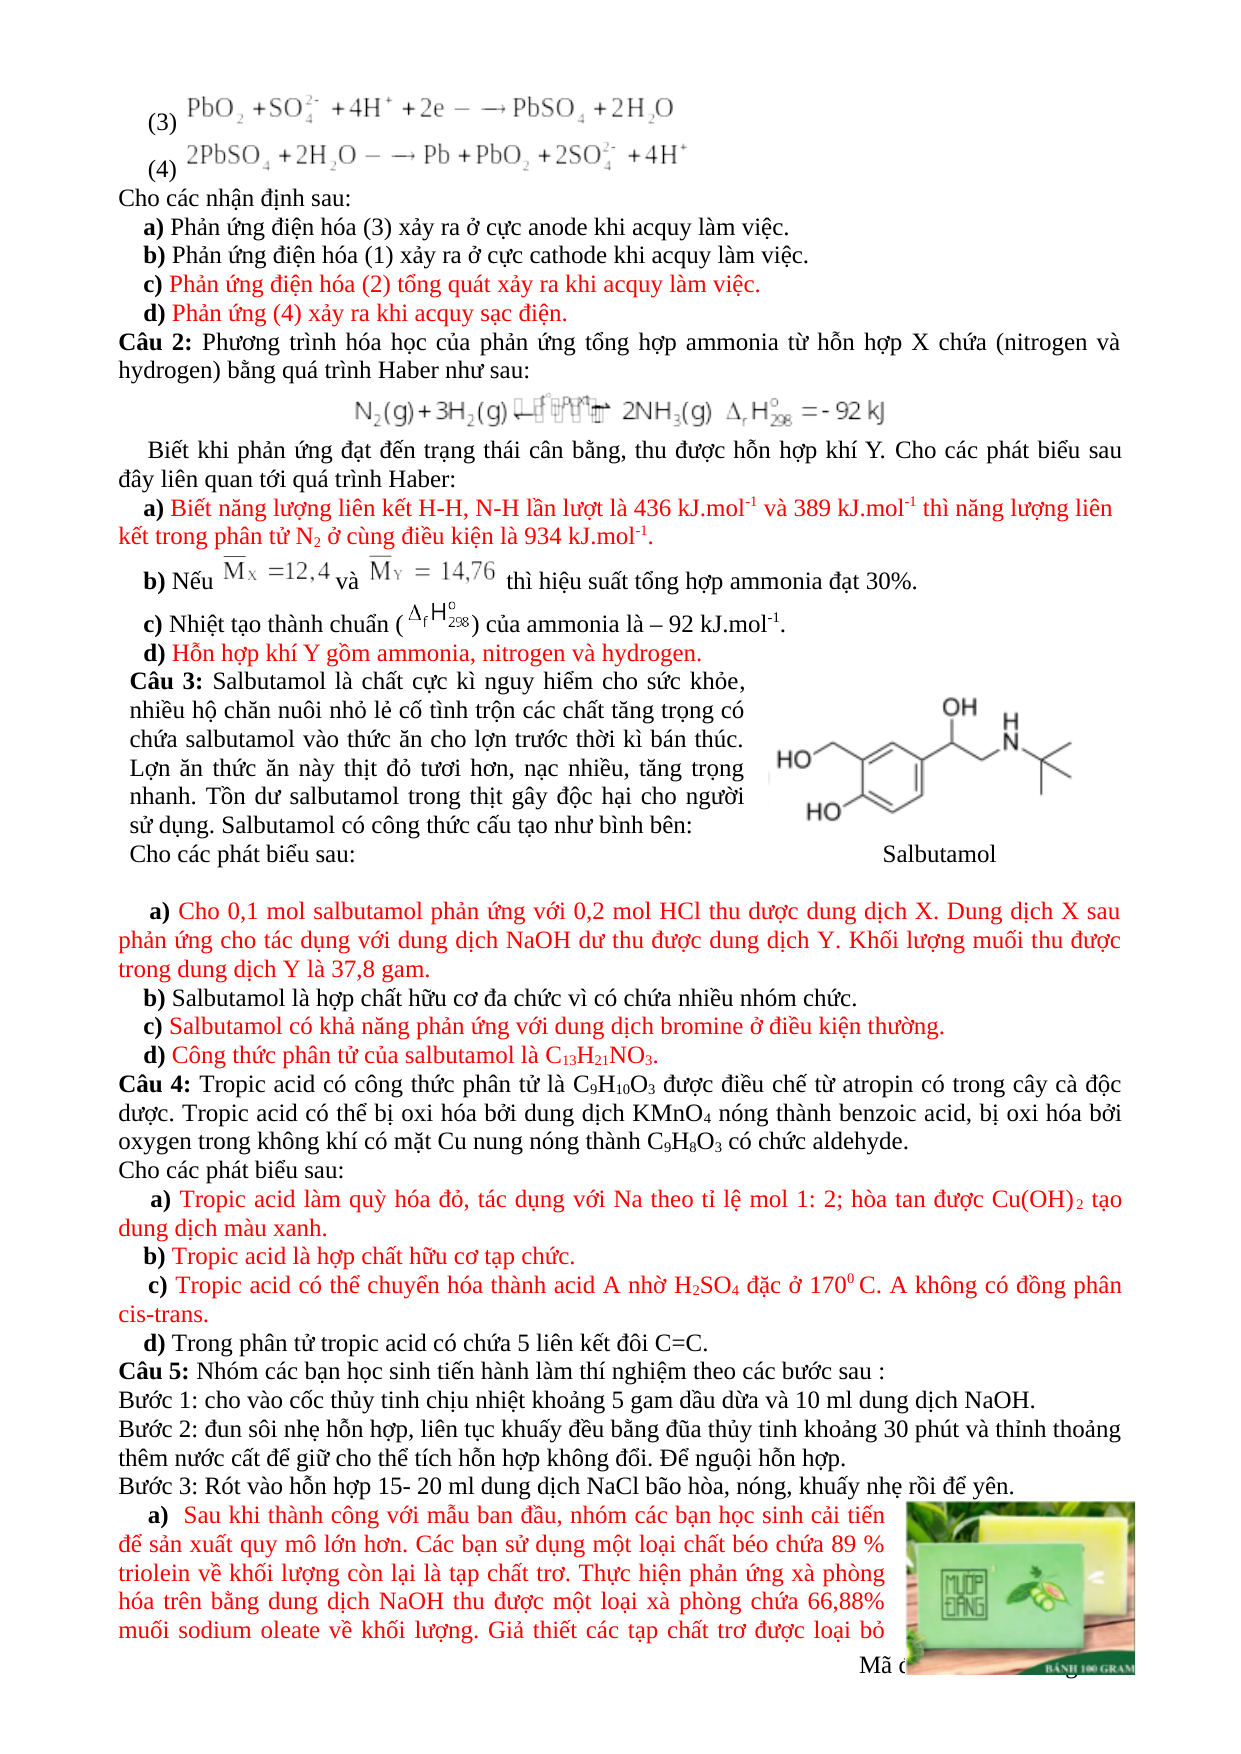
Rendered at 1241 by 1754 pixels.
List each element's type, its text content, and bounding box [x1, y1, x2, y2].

text Câu 2: Phương trình hóa học của phản ứng tổng hợp ammonia từ hỗn hợp X chứa (nitrogen và hydrogen) bằng quá trình Haber như sau: [118, 327, 1122, 384]
text c) Tropic acid có thể chuyển hóa thành acid A nhờ H2SO4 đặc ở 1700 C. A không có đồng phân cis-trans. [118, 1270, 1122, 1328]
list a) Biết năng lượng liên kết H-H, N-H lần lượt là 436 kJ.mol-1 và 389 kJ.mol-1 thì năng lượng liên kết trong phân tử N2 ở cùng điều kiện là 934 kJ.mol-1. [118, 493, 1122, 550]
text Cho các nhận định sau: [118, 183, 1122, 212]
list c) Nhiệt tạo thành chuẩn () của ammonia là – 92 kJ.mol-1. [118, 594, 1122, 638]
text b) Phản ứng điện hóa (1) xảy ra ở cực cathode khi acquy làm việc. [118, 241, 1122, 269]
text d) Trong phân tử tropic acid có chứa 5 liên kết đôi C=C. [118, 1328, 1122, 1356]
text Câu 5: Nhóm các bạn học sinh tiến hành làm thí nghiệm theo các bước sau : [118, 1356, 1122, 1385]
table_header Câu 3: Salbutamol là chất cực kì nguy hiểm cho sức khỏe, nhiều hộ chăn nuôi nhỏ lẻ cố tình trộn các chất tăng trọng có chứa salbutamol vào thức ăn cho lợn trước thời kì bán thúc. Lợn ăn thức ăn này thịt đỏ tươi hơn, nạc nhiều, tăng trọng nhanh. Tồn dư salbutamol trong thịt gây độc hại cho người sử dụng. Salbutamol có công thức cấu tạo như bình bên: Cho các phát biểu sau: [118, 666, 757, 868]
text (4) [118, 136, 1122, 183]
text Bước 1: cho vào cốc thủy tinh chịu nhiệt khoảng 5 gam dầu dừa và 10 ml dung dịch NaOH. Bước 2: đun sôi nhẹ hỗn hợp, liên tục khuấy đều bằng đũa thủy tinh khoảng 30 phút và thỉnh thoảng thêm nước cất để giữ cho thể tích hỗn hợp không đổi. Để nguội hỗn hợp. Bước 3: Rót vào hỗn hợp 15- 20 ml dung dịch NaCl bão hòa, nóng, khuấy nhẹ rồi để yên. [118, 1385, 1122, 1500]
text b) Tropic acid là hợp chất hữu cơ tạp chức. [118, 1241, 1122, 1270]
text c) Phản ứng điện hóa (2) tổng quát xảy ra khi acquy làm việc. [118, 269, 1122, 298]
text Câu 4: Tropic acid có công thức phân tử là C9H10O3 được điều chế từ atropin có trong cây cà độc dược. Tropic acid có thể bị oxi hóa bởi dung dịch KMnO4 nóng thành benzoic acid, bị oxi hóa bởi oxygen trong không khí có mặt Cu nung nóng thành C9H8O3 có chức aldehyde. [118, 1069, 1122, 1155]
text d) Công thức phân tử của salbutamol là C13H21NO3. [118, 1040, 1122, 1069]
list d) Hỗn hợp khí Y gồm ammonia, nitrogen và hydrogen. [118, 638, 1122, 666]
list b) Nếu và thì hiệu suất tổng hợp ammonia đạt 30%. [118, 550, 1122, 594]
text Biết khi phản ứng đạt đến trạng thái cân bằng, thu được hỗn hợp khí Y. Cho các phát biểu sau đây liên quan tới quá trình Haber: [118, 435, 1122, 493]
text a) Tropic acid làm quỳ hóa đỏ, tác dụng với Na theo tỉ lệ mol 1: 2; hòa tan được Cu(OH)2 tạo dung dịch màu xanh. [118, 1184, 1122, 1241]
text (3) [118, 89, 1122, 136]
text a) Cho 0,1 mol salbutamol phản ứng với 0,2 mol HCl thu dược dung dịch X. Dung dịch X sau phản ứng cho tác dụng với dung dịch NaOH dư thu được dung dịch Y. Khối lượng muối thu được trong dung dịch Y là 37,8 gam. [118, 896, 1122, 983]
text d) Phản ứng (4) xảy ra khi acquy sạc điện. [118, 298, 1122, 327]
text a) Phản ứng điện hóa (3) xảy ra ở cực anode khi acquy làm việc. [118, 212, 1122, 241]
text c) Salbutamol có khả năng phản ứng với dung dịch bromine ở điều kiện thường. [118, 1011, 1122, 1040]
text Cho các phát biểu sau: [118, 1155, 1122, 1184]
table_header Salbutamol [757, 666, 1122, 868]
text b) Salbutamol là hợp chất hữu cơ đa chức vì có chứa nhiều nhóm chức. [118, 983, 1122, 1011]
picture [767, 696, 1105, 837]
picture [905, 1500, 1136, 1675]
